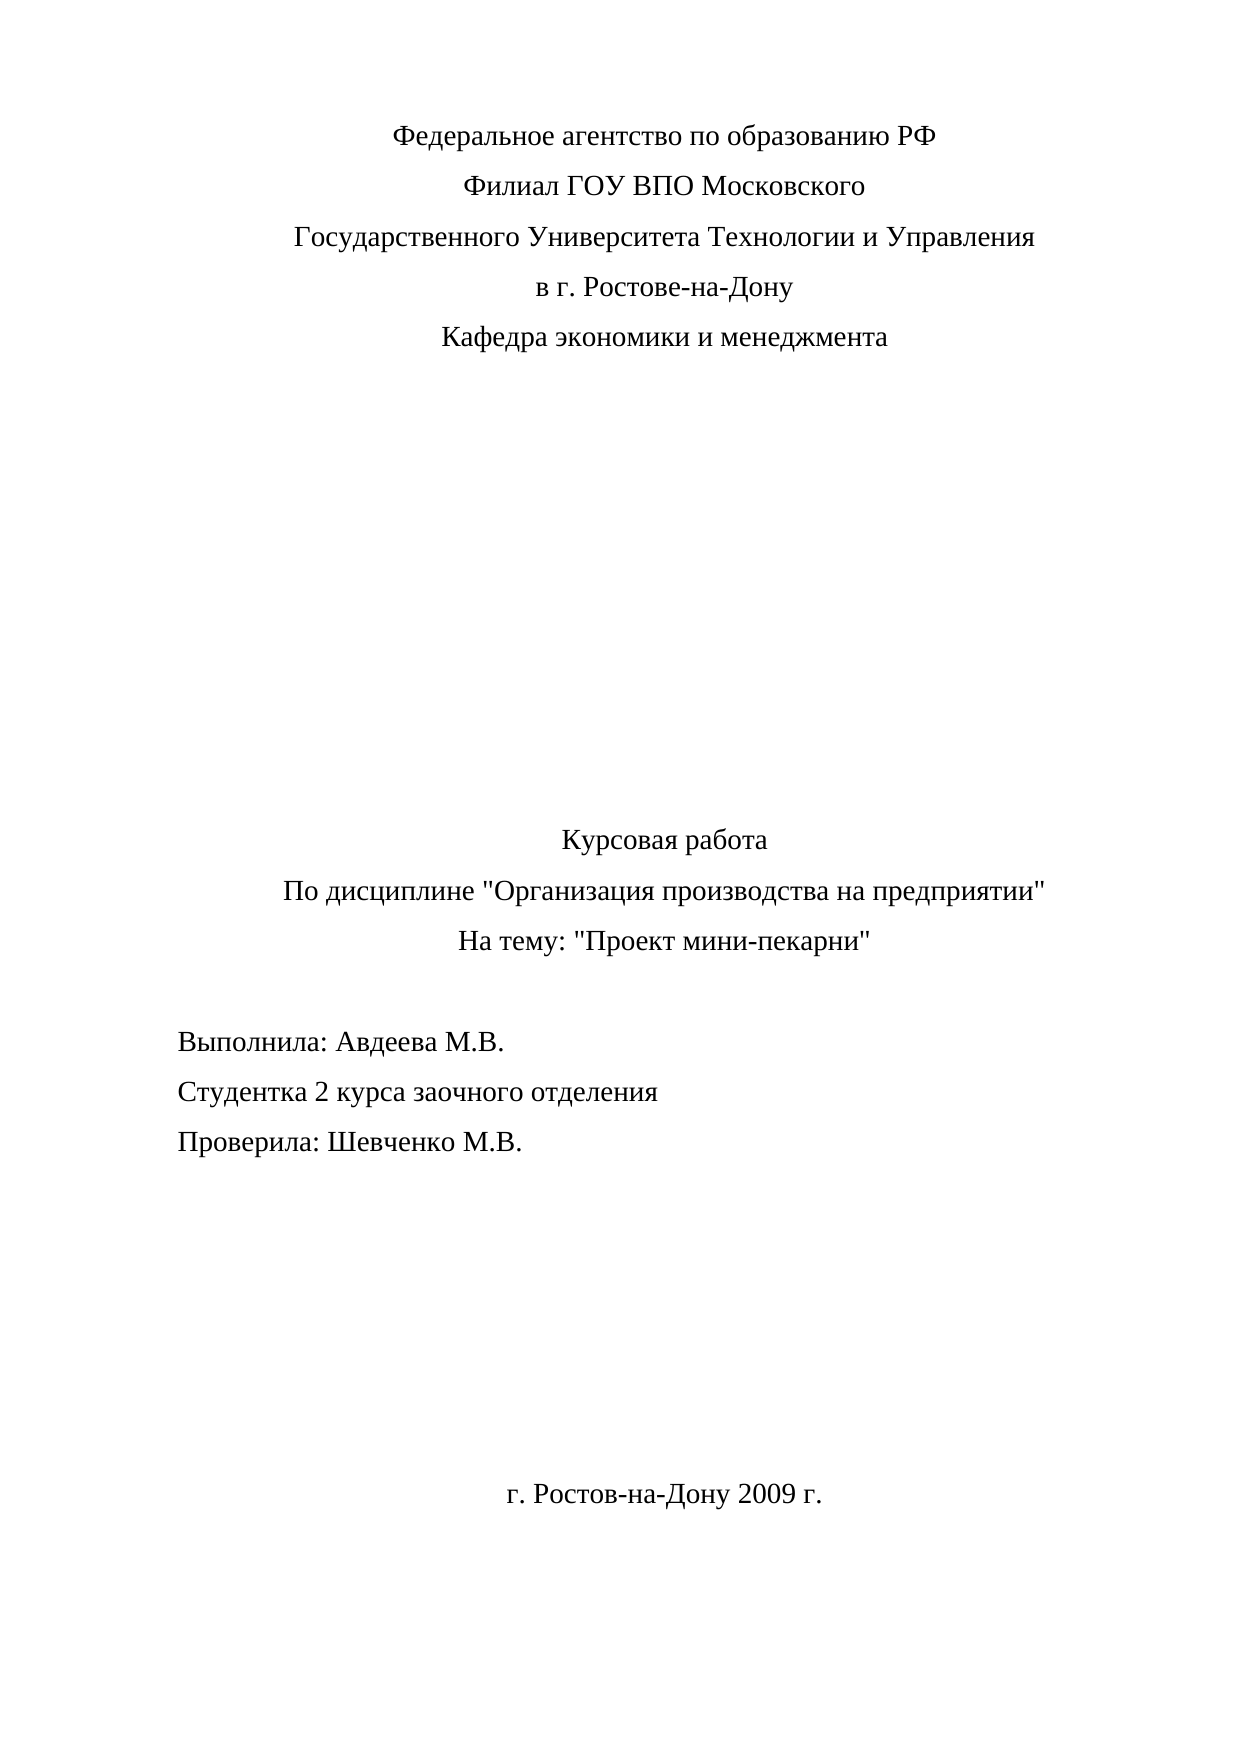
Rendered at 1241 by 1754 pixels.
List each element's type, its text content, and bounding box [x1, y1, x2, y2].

text Выполнила: Авдеева М.В. [177, 1024, 1152, 1057]
text Кафедра экономики и менеджмента [177, 319, 1152, 353]
text По дисциплине "Организация производства на предприятии" [177, 873, 1152, 906]
text Проверила: Шевченко М.В. [177, 1124, 1152, 1158]
text Студентка 2 курса заочного отделения [177, 1074, 1152, 1108]
text На тему: "Проект мини-пекарни" [177, 923, 1152, 957]
text Курсовая работа [177, 822, 1152, 856]
text в г. Ростове-на-Дону [177, 269, 1152, 303]
text Федеральное агентство по образованию РФ [177, 118, 1152, 152]
text Филиал ГОУ ВПО Московского [177, 168, 1152, 202]
text Государственного Университета Технологии и Управления [177, 219, 1152, 252]
text г. Ростов-на-Дону 2009 г. [177, 1477, 1152, 1510]
